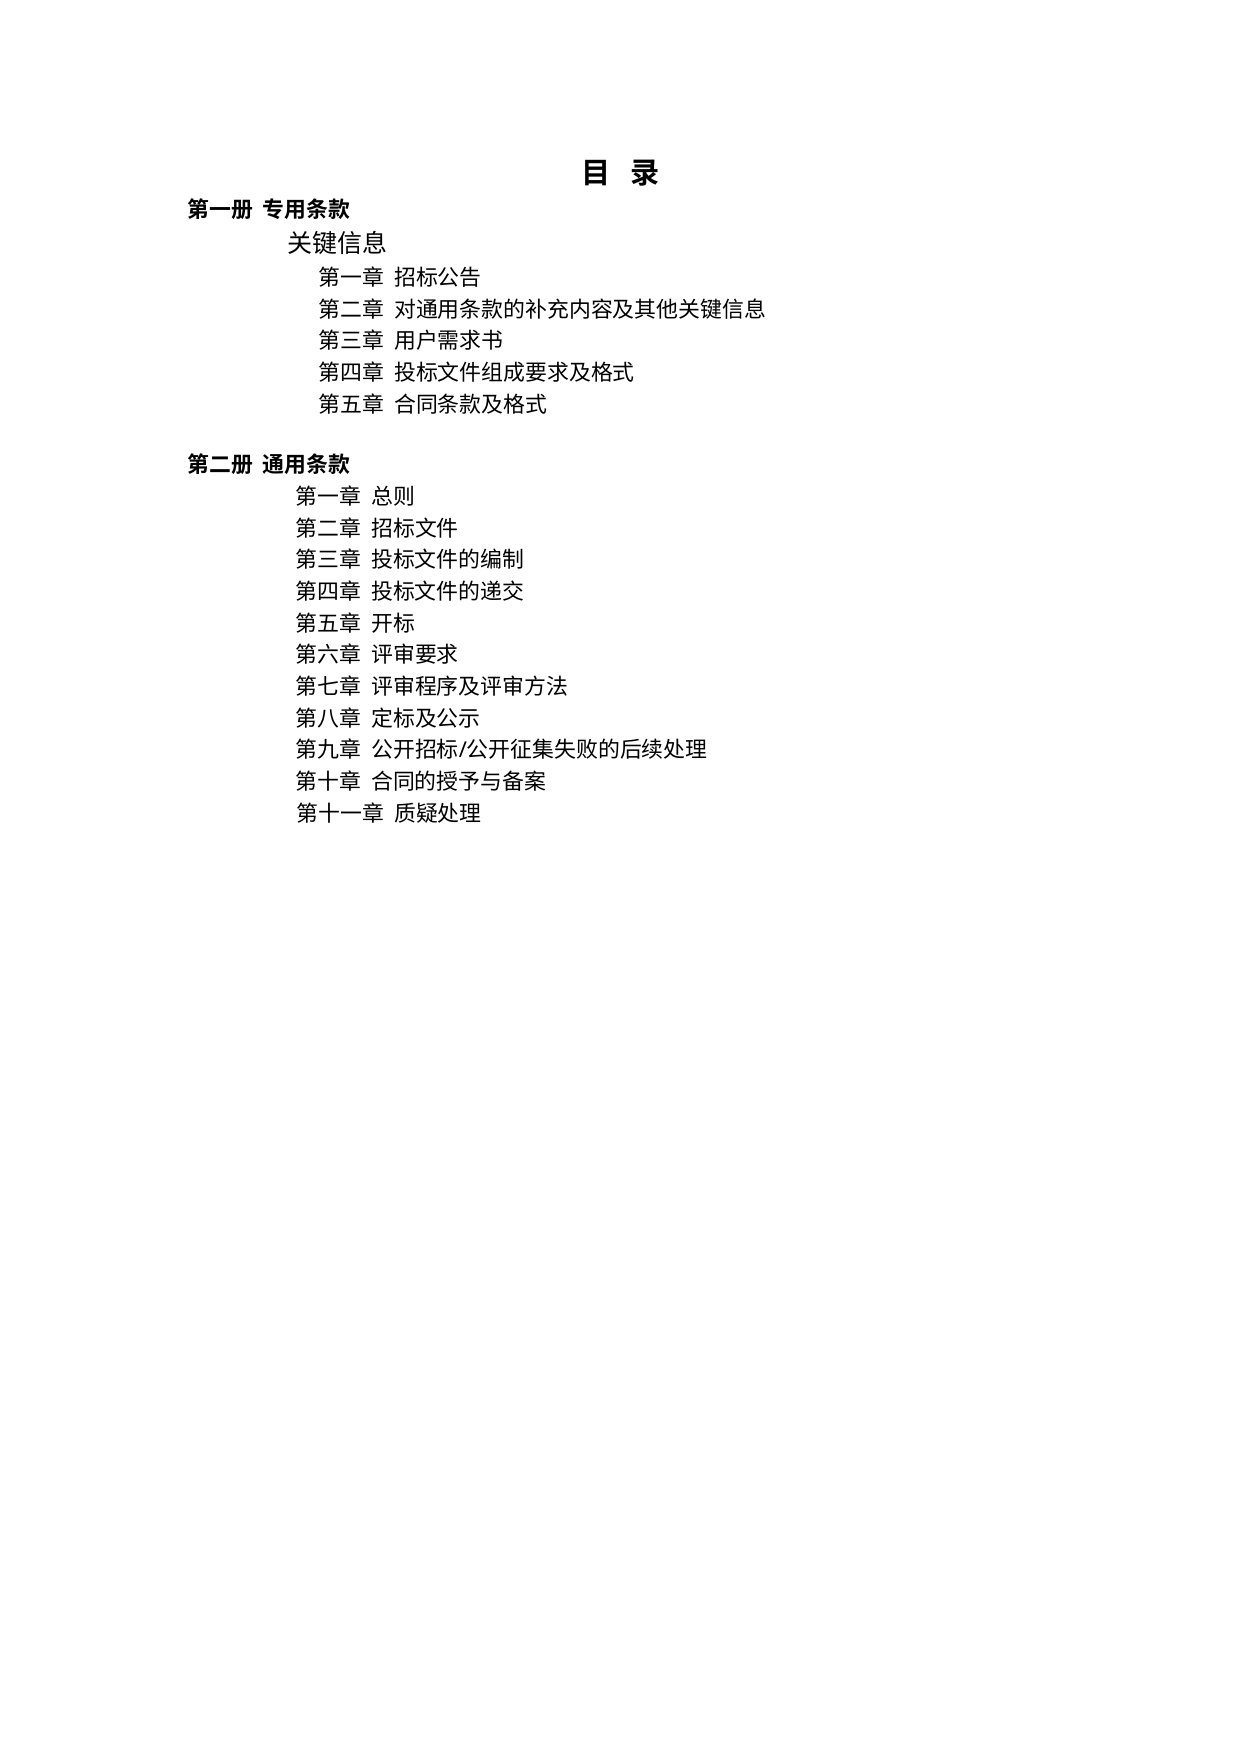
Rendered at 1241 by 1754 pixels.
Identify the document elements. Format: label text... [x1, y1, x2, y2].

text 第二章 对通用条款的补充内容及其他关键信息 [253, 292, 1053, 323]
text 第十章 合同的授予与备案 [253, 764, 1053, 796]
text 第一章 总则 [253, 479, 1053, 511]
text 第一章 招标公告 [253, 260, 1053, 292]
text 第七章 评审程序及评审方法 [253, 669, 1053, 701]
text 第四章 投标文件的递交 [253, 574, 1053, 606]
text 第六章 评审要求 [253, 637, 1053, 669]
text 第三章 用户需求书 [253, 323, 1053, 355]
text 第八章 定标及公示 [253, 701, 1053, 732]
text 第五章 合同条款及格式 [253, 387, 1053, 418]
text 第一册 专用条款 [187, 192, 1053, 224]
text 关键信息 [187, 224, 1053, 260]
text 第三章 投标文件的编制 [253, 542, 1053, 574]
text 第五章 开标 [253, 606, 1053, 637]
text 第十一章 质疑处理 [187, 796, 1053, 827]
text 第二册 通用条款 [187, 447, 1053, 479]
text 目 录 [187, 150, 1053, 192]
text 第九章 公开招标/公开征集失败的后续处理 [253, 732, 1053, 764]
text 第四章 投标文件组成要求及格式 [253, 355, 1053, 387]
text 第二章 招标文件 [253, 511, 1053, 542]
